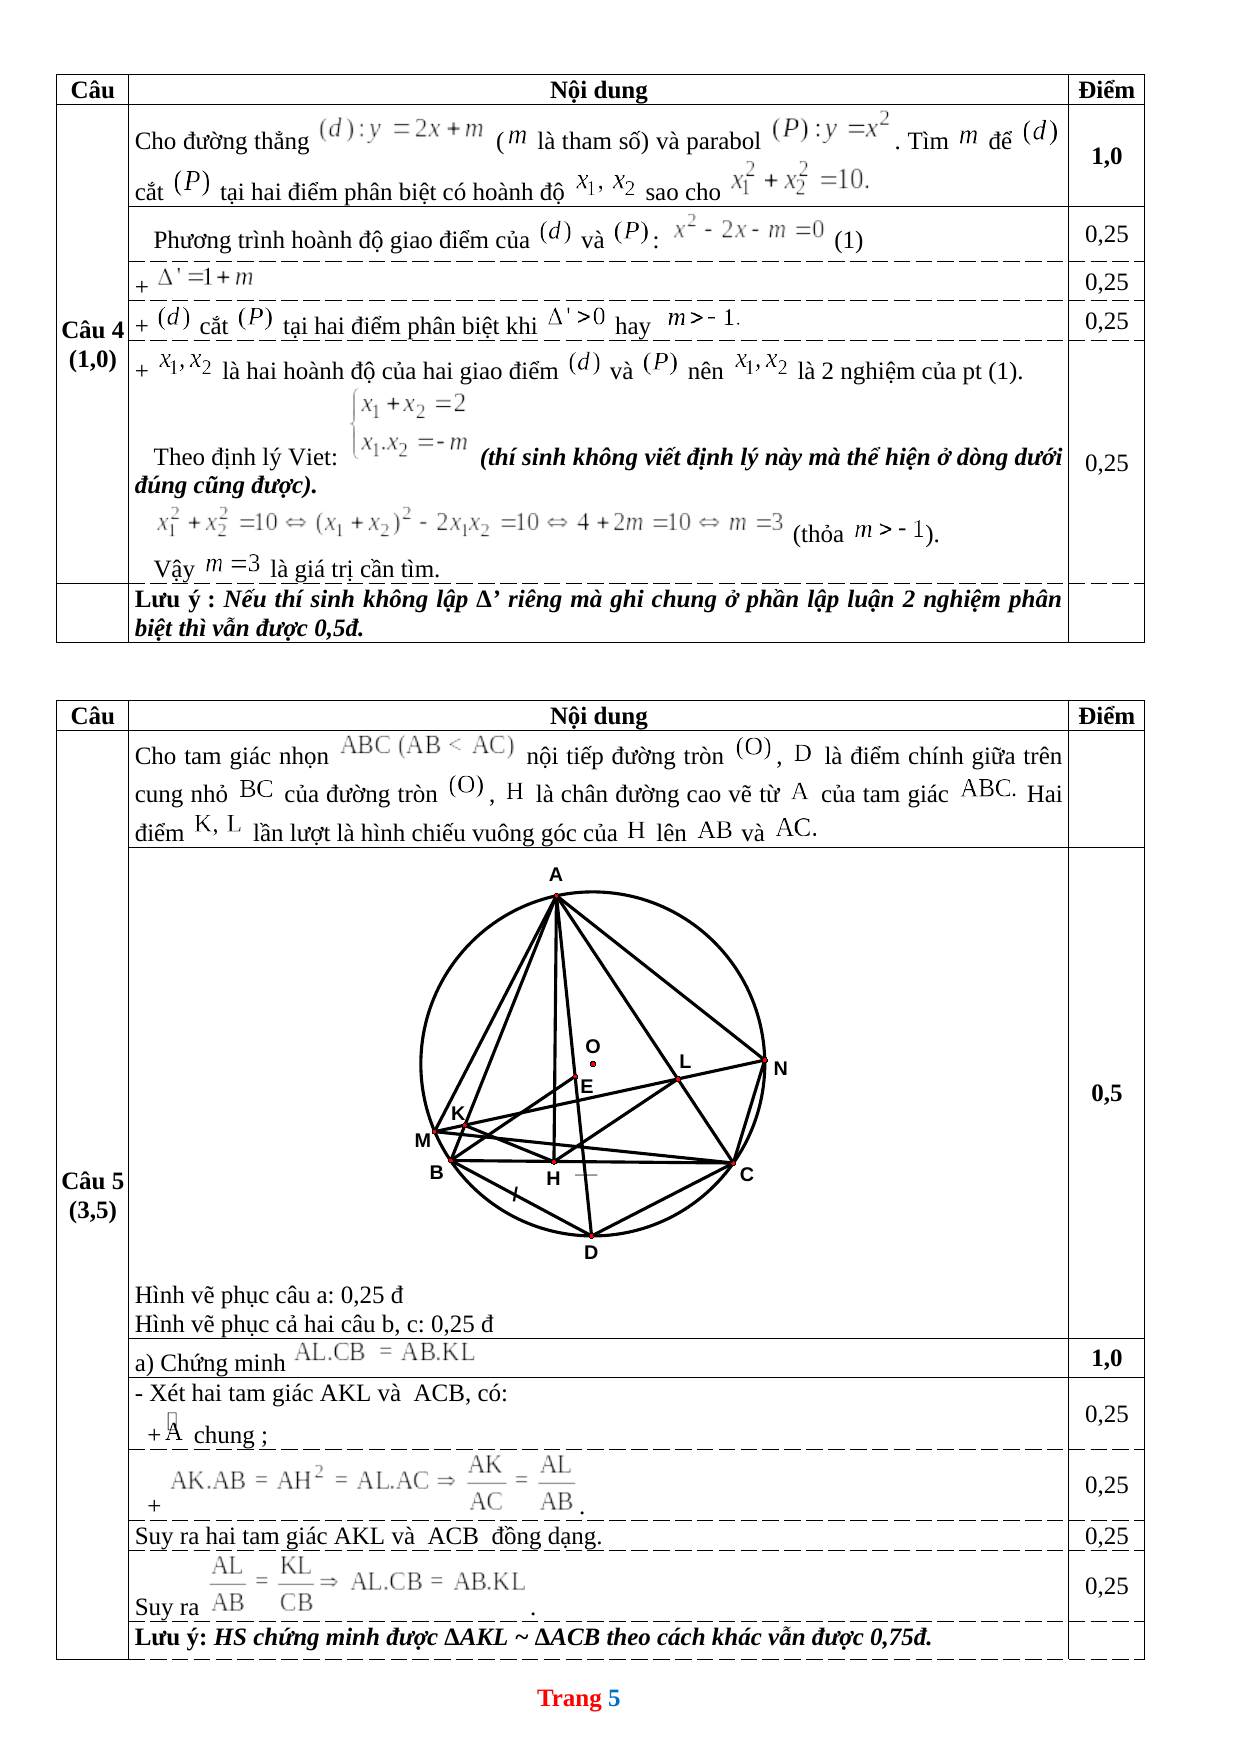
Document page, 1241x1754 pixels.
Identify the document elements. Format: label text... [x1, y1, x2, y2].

table_header Câu [57, 701, 128, 730]
table_cell Lưu ý : Nếu thí sinh không lập ∆’ riêng mà ghi chung ở phần lập luận 2 nghiệm phân biệt thì vẫn được 0,5đ. [129, 583, 1068, 642]
table_cell + . [129, 1449, 1068, 1520]
table_cell 0,25 [1069, 1550, 1144, 1621]
table_cell 0,25 [1069, 300, 1144, 340]
table_cell Suy ra . [129, 1550, 1068, 1621]
table_cell Câu 4 (1,0) [57, 105, 128, 583]
table_cell 0,25 [1069, 340, 1144, 583]
table_cell Suy ra hai tam giác AKL và ACB đồng dạng. [129, 1520, 1068, 1550]
table_cell Hình vẽ phục câu a: 0,25 đ Hình vẽ phục cả hai câu b, c: 0,25 đ [129, 848, 1068, 1337]
table_cell 1,0 [1069, 1339, 1144, 1377]
table_header Điểm [1069, 701, 1144, 730]
table_cell Cho tam giác nhọn nội tiếp đường tròn , là điểm chính giữa trên cung nhỏ của đường tròn , là chân đường cao vẽ từ của tam giác Hai điểm lần lượt là hình chiếu vuông góc của lên và [129, 731, 1068, 847]
table_cell 0,25 [1069, 1378, 1144, 1449]
table_cell + cắt tại hai điểm phân biệt khi hay [129, 300, 1068, 340]
table_cell [1069, 731, 1144, 847]
table_header Nội dung [129, 75, 1068, 103]
table_cell 0,25 [1069, 1449, 1144, 1520]
table_cell - Xét hai tam giác AKL và ACB, có: + chung ; [129, 1378, 1068, 1449]
table_cell [57, 584, 128, 642]
table_header Điểm [1069, 75, 1144, 103]
table_cell [1069, 583, 1144, 642]
table_cell 0,5 [1069, 848, 1144, 1337]
table_cell Lưu ý: HS chứng minh được ∆AKL ~ ∆ACB theo cách khác vẫn được 0,75đ. [129, 1621, 1068, 1658]
table_cell 0,25 [1069, 261, 1144, 300]
table_cell Câu 5 (3,5) [57, 731, 128, 1658]
table_cell [1069, 1621, 1144, 1658]
table_cell + [129, 261, 1068, 300]
table_cell + là hai hoành độ của hai giao điểm và nên là 2 nghiệm của pt (1). Theo định lý Viet: (thí sinh không viết định lý này mà thể hiện ở dòng dưới đúng cũng được). (thỏa ). Vậy là giá trị cần tìm. [129, 340, 1068, 583]
table_cell Phương trình hoành độ giao điểm của và : (1) [129, 207, 1068, 261]
table_cell 0,25 [1069, 1520, 1144, 1550]
table_cell 1,0 [1069, 105, 1144, 206]
table_cell Cho đường thẳng ( là tham số) và parabol . Tìm để cắt tại hai điểm phân biệt có hoành độ sao cho [129, 105, 1068, 206]
table_cell 0,25 [1069, 207, 1144, 261]
table_cell a) Chứng minh [129, 1339, 1068, 1377]
table_header Câu [57, 75, 128, 103]
table_header Nội dung [129, 701, 1068, 730]
